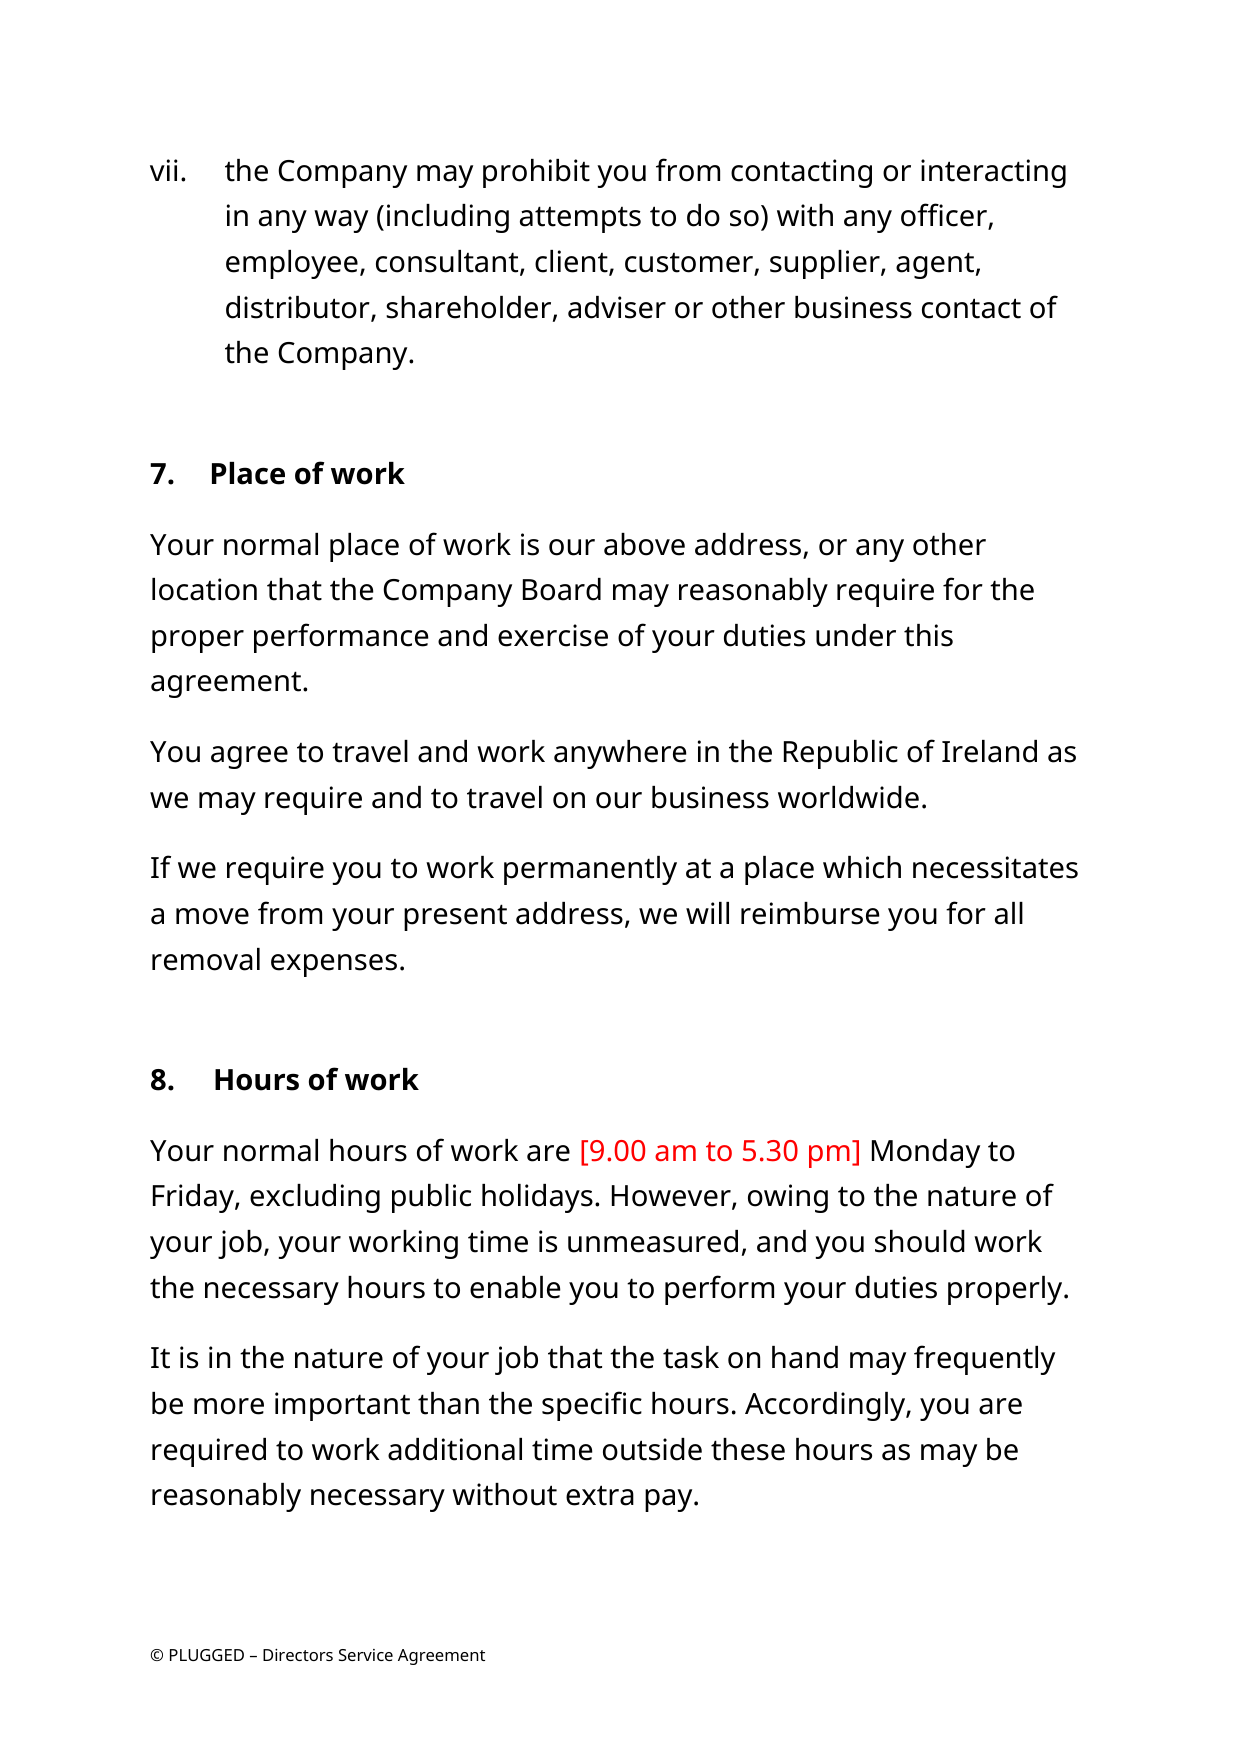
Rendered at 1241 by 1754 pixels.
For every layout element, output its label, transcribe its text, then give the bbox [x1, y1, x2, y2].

list You agree to travel and work anywhere in the Republic of Ireland as we may require and to travel on our business worldwide. [150, 731, 1090, 817]
subtitle 8. Hours of work [150, 1059, 1090, 1099]
subtitle 7. Place of work [150, 453, 1090, 493]
list If we require you to work permanently at a place which necessitates a move from your present address, we will reimburse you for all removal expenses. [150, 847, 1090, 978]
list It is in the nature of your job that the task on hand may frequently be more important than the specific hours. Accordingly, you are required to work additional time outside these hours as may be reasonably necessary without extra pay. [150, 1337, 1090, 1514]
list Your normal hours of work are [9.00 am to 5.30 pm] Monday to Friday, excluding public holidays. However, owing to the nature of your job, your working time is unmeasured, and you should work the necessary hours to enable you to perform your duties properly. [150, 1130, 1090, 1307]
list Your normal place of work is our above address, or any other location that the Company Board may reasonably require for the proper performance and exercise of your duties under this agreement. [150, 524, 1090, 700]
subtitle the Company may prohibit you from contacting or interacting in any way (including attempts to do so) with any officer, employee, consultant, client, customer, supplier, agent, distributor, shareholder, adviser or other business contact of the Company. [187, 150, 1090, 372]
